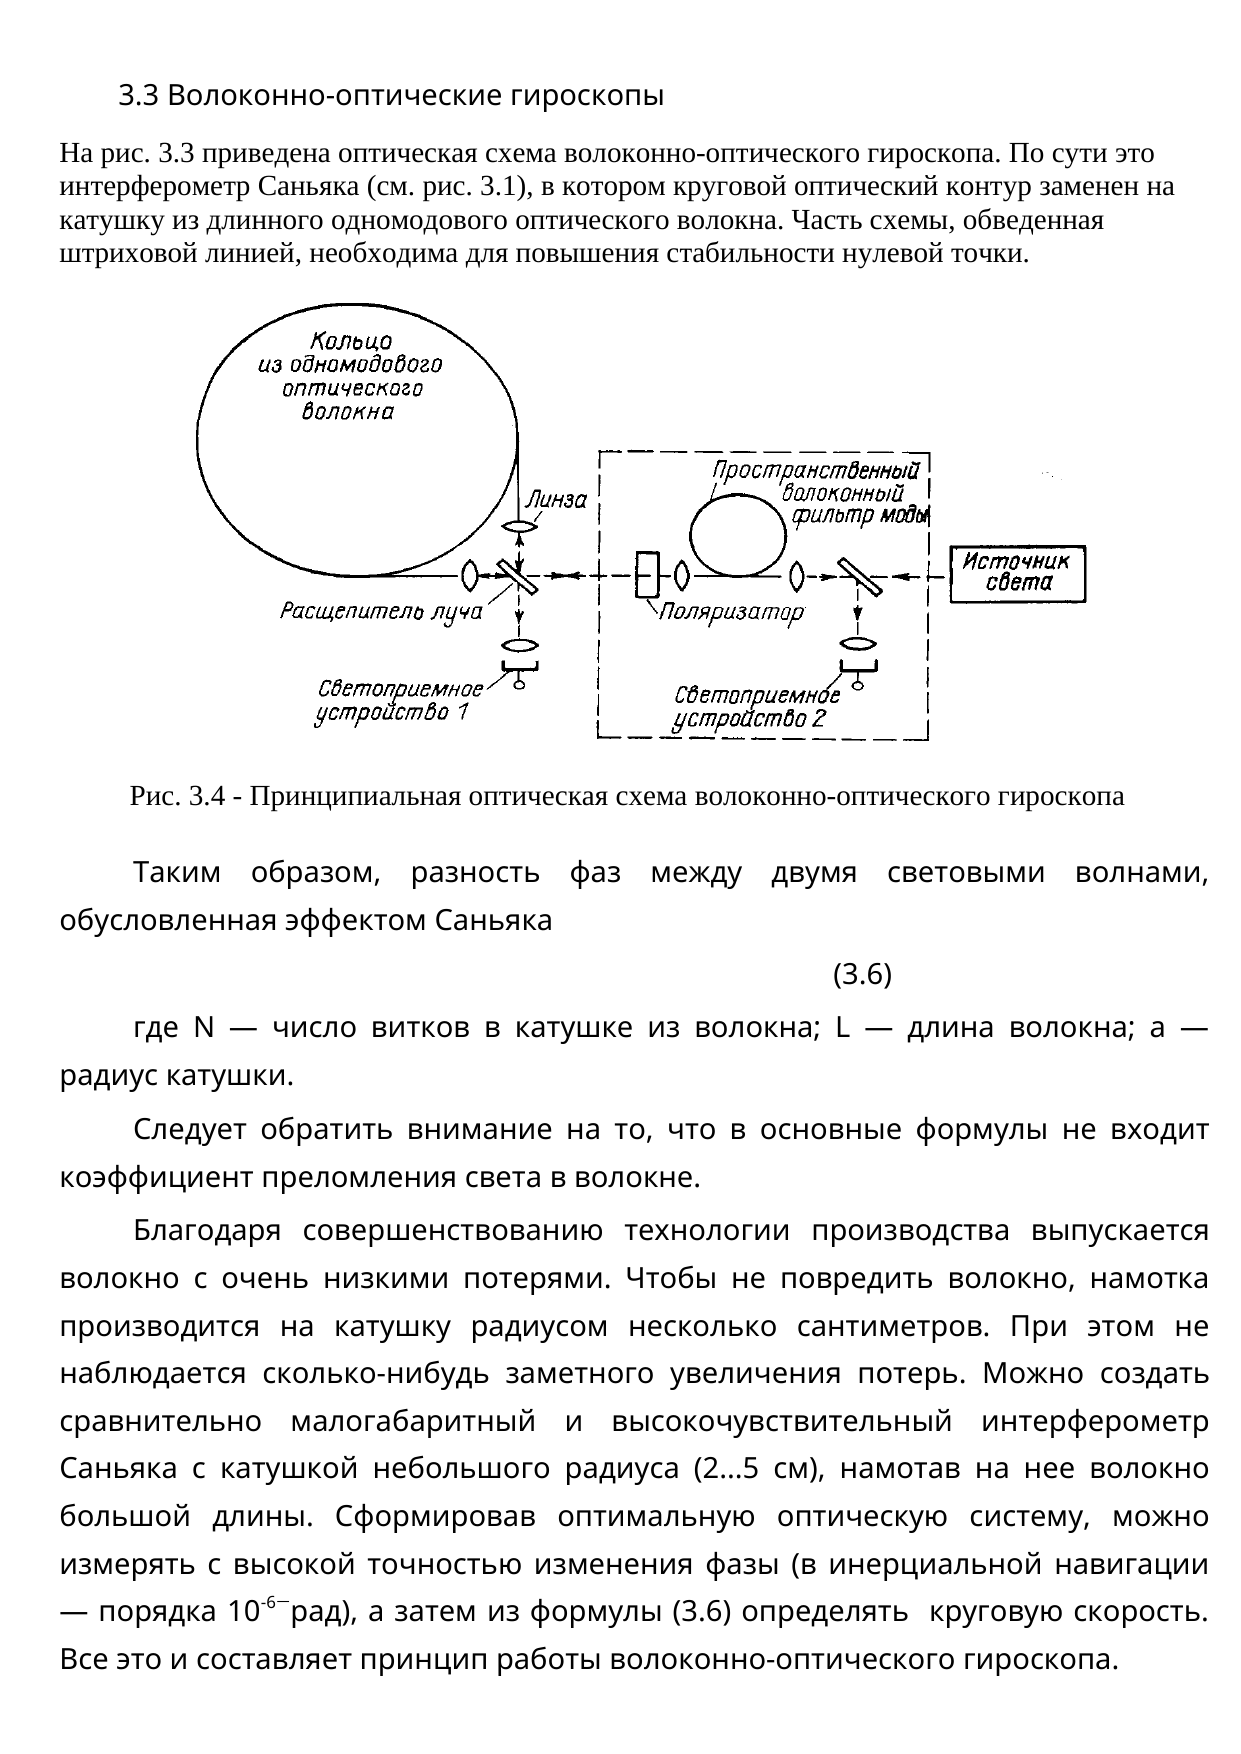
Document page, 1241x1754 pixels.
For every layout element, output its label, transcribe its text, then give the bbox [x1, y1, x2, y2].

text На рис. 3.3 приведена оптическая схема волоконно-оптического гироскопа. По сути это интерферометр Саньяка (см. рис. 3.1), в котором круговой оптический контур заменен на катушку из длинного одномодового оптического волокна. Часть схемы, обведенная штриховой линией, необходима для повышения стабильности нулевой точки. [59, 135, 1211, 269]
table_header Рис. 3.4 - Принципиальная оптическая схема волоконно-оптического гироскопа [118, 303, 1167, 812]
text Следует обратить внимание на то, что в основные формулы не входит коэффициент преломления света в волокне. [59, 1108, 1211, 1196]
picture [173, 302, 1112, 755]
text (3.6) [59, 953, 1211, 993]
text 3.3 Волоконно-оптические гироскопы [118, 75, 1152, 114]
text Благодаря совершенствованию технологии производства выпускается волокно с очень низкими потерями. Чтобы не повредить волокно, намотка производится на катушку радиусом несколько сантиметров. При этом не наблюдается сколько-нибудь заметного увеличения потерь. Можно создать сравнительно малогабаритный и высокочувствительный интерферометр Саньяка с катушкой небольшого радиуса (2...5 см), намотав на нее волокно большой длины. Сформировав оптимальную оптическую систему, можно измерять с высокой точностью изменения фазы (в инерциальной навигации — порядка 10-6рад), а затем из формулы (3.6) определять круговую скорость. Все это и составляет принцип работы волоконно-оптического гироскопа. [59, 1210, 1211, 1678]
text Таким образом, разность фаз между двумя световыми волнами, обусловленная эффектом Саньяка [59, 851, 1211, 939]
text где N — число витков в катушке из волокна; L — длина волокна; а — радиус катушки. [59, 1007, 1211, 1094]
